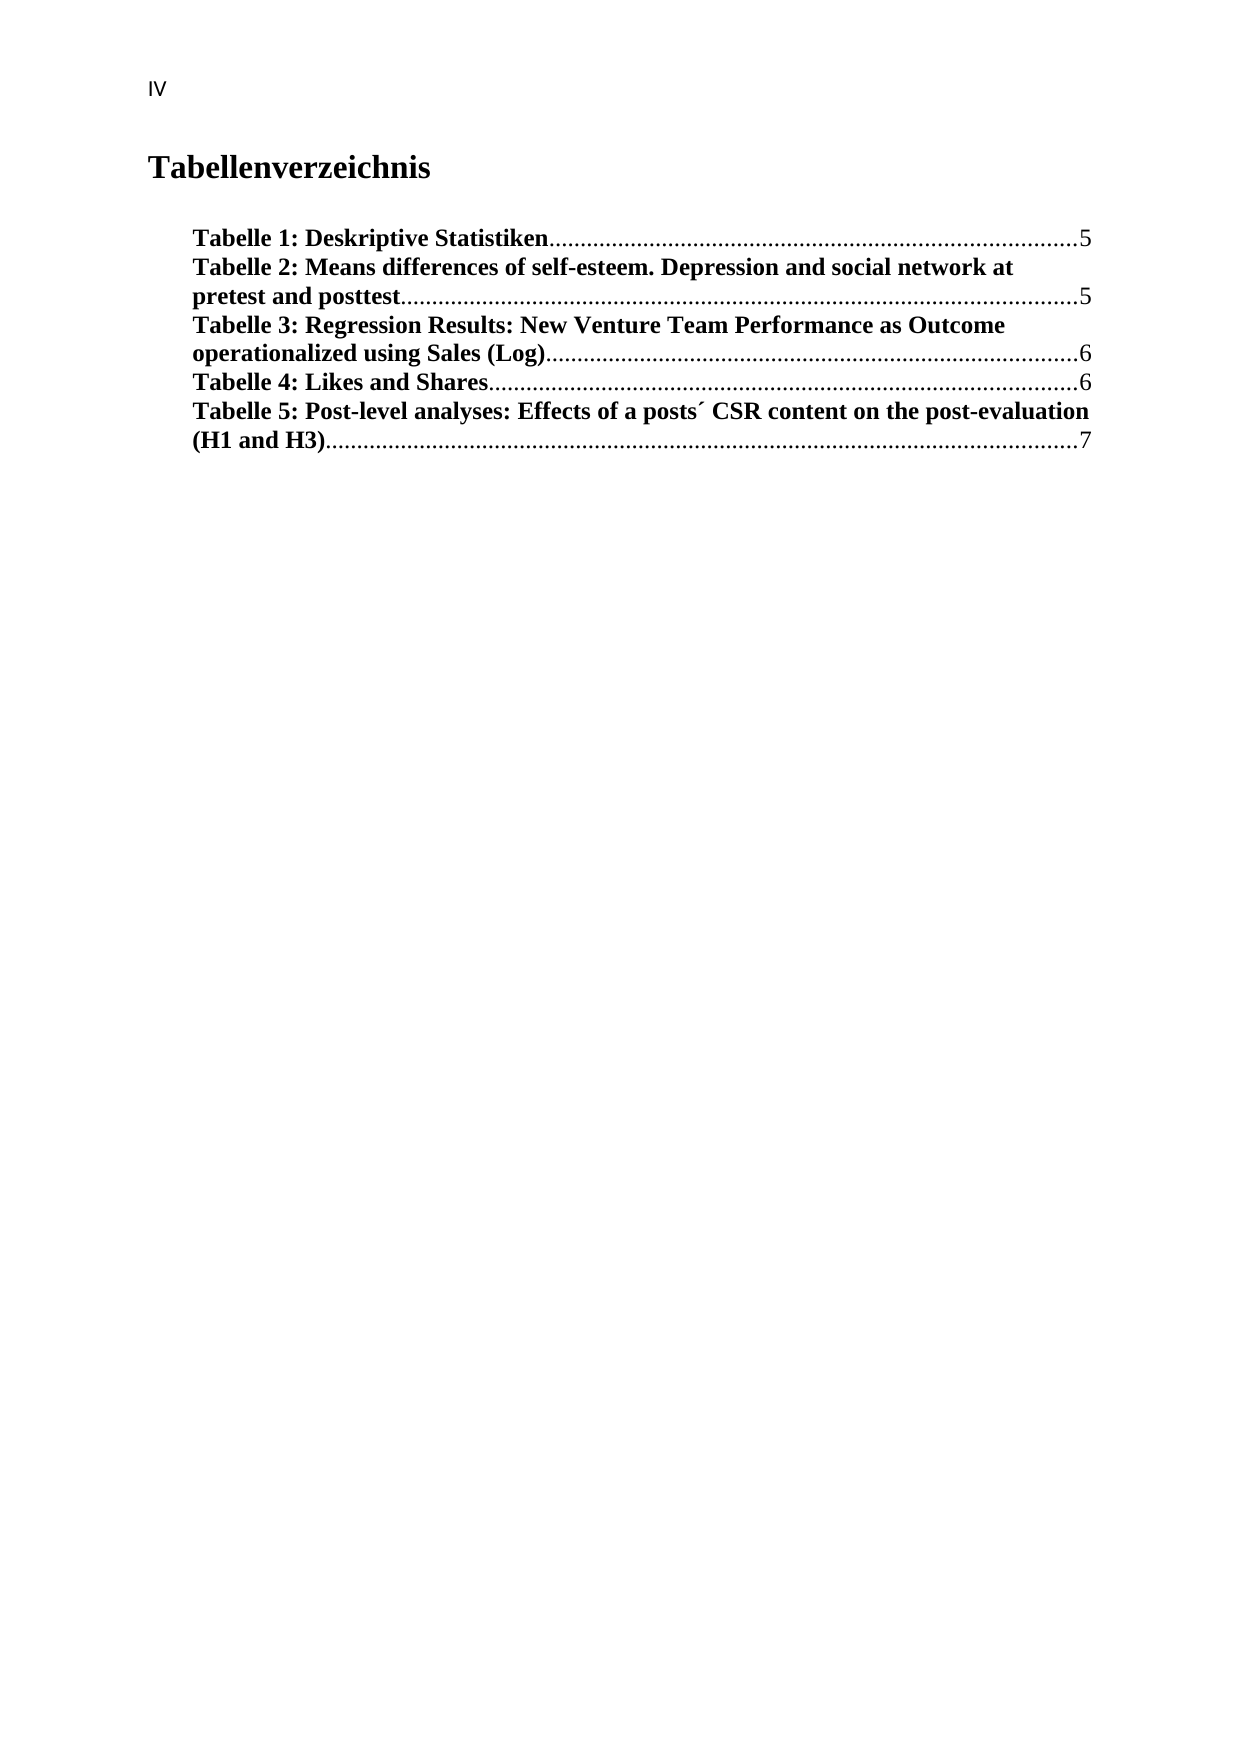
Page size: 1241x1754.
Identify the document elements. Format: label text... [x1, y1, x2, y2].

text Tabellenverzeichnis [148, 148, 1093, 186]
text Tabelle 5: Post-level analyses: Effects of a posts´ CSR content on the post-evaluation (H1 and H3) 7 [192, 396, 1093, 453]
text Tabelle 4: Likes and Shares 6 [192, 367, 1093, 396]
text Tabelle 2: Means differences of self-esteem. Depression and social network at pretest and posttest 5 [192, 252, 1093, 310]
text Tabelle 3: Regression Results: New Venture Team Performance as Outcome operationalized using Sales (Log) 6 [192, 310, 1093, 367]
text Tabelle 1: Deskriptive Statistiken 5 [192, 223, 1093, 252]
